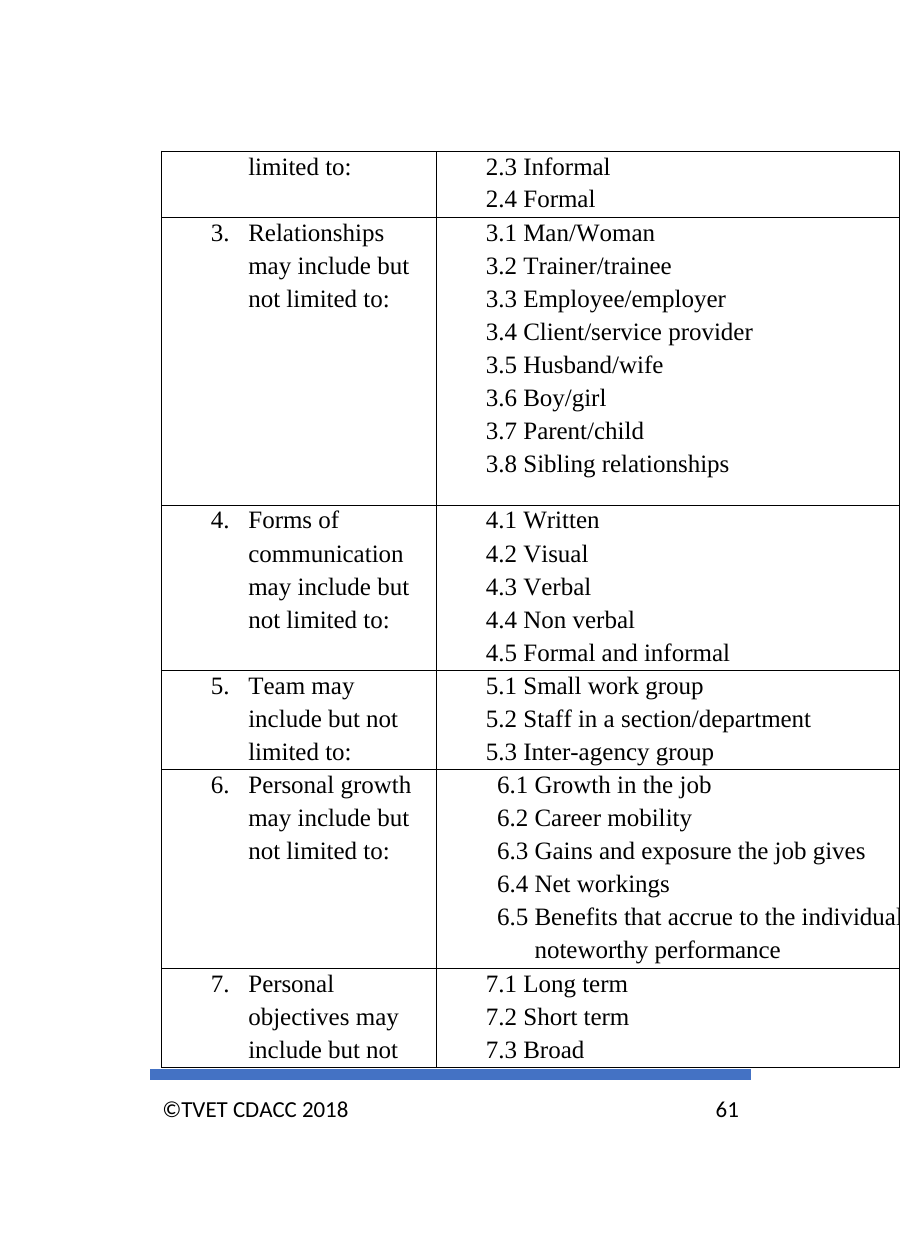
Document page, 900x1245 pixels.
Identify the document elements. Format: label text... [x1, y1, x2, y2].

table_cell [437, 770, 899, 968]
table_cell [437, 969, 899, 1067]
table_cell Team may include but not limited to: [162, 671, 436, 769]
table_cell Man/Woman Trainer/trainee Employee/employer Client/service provider Husband/wife Boy/girl Parent/child Sibling relationships [437, 218, 899, 504]
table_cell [162, 969, 436, 1067]
table_cell Relationships may include but not limited to: [162, 218, 436, 504]
table_cell Personal growth may include but not limited to: [162, 770, 436, 968]
table_cell Forms of communication may include but not limited to: [162, 506, 436, 670]
table_cell Written Visual Verbal Non verbal Formal and informal [437, 506, 899, 670]
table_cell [437, 152, 899, 217]
table_cell Small work group Staff in a section/department Inter-agency group [437, 671, 899, 769]
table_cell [162, 152, 436, 217]
